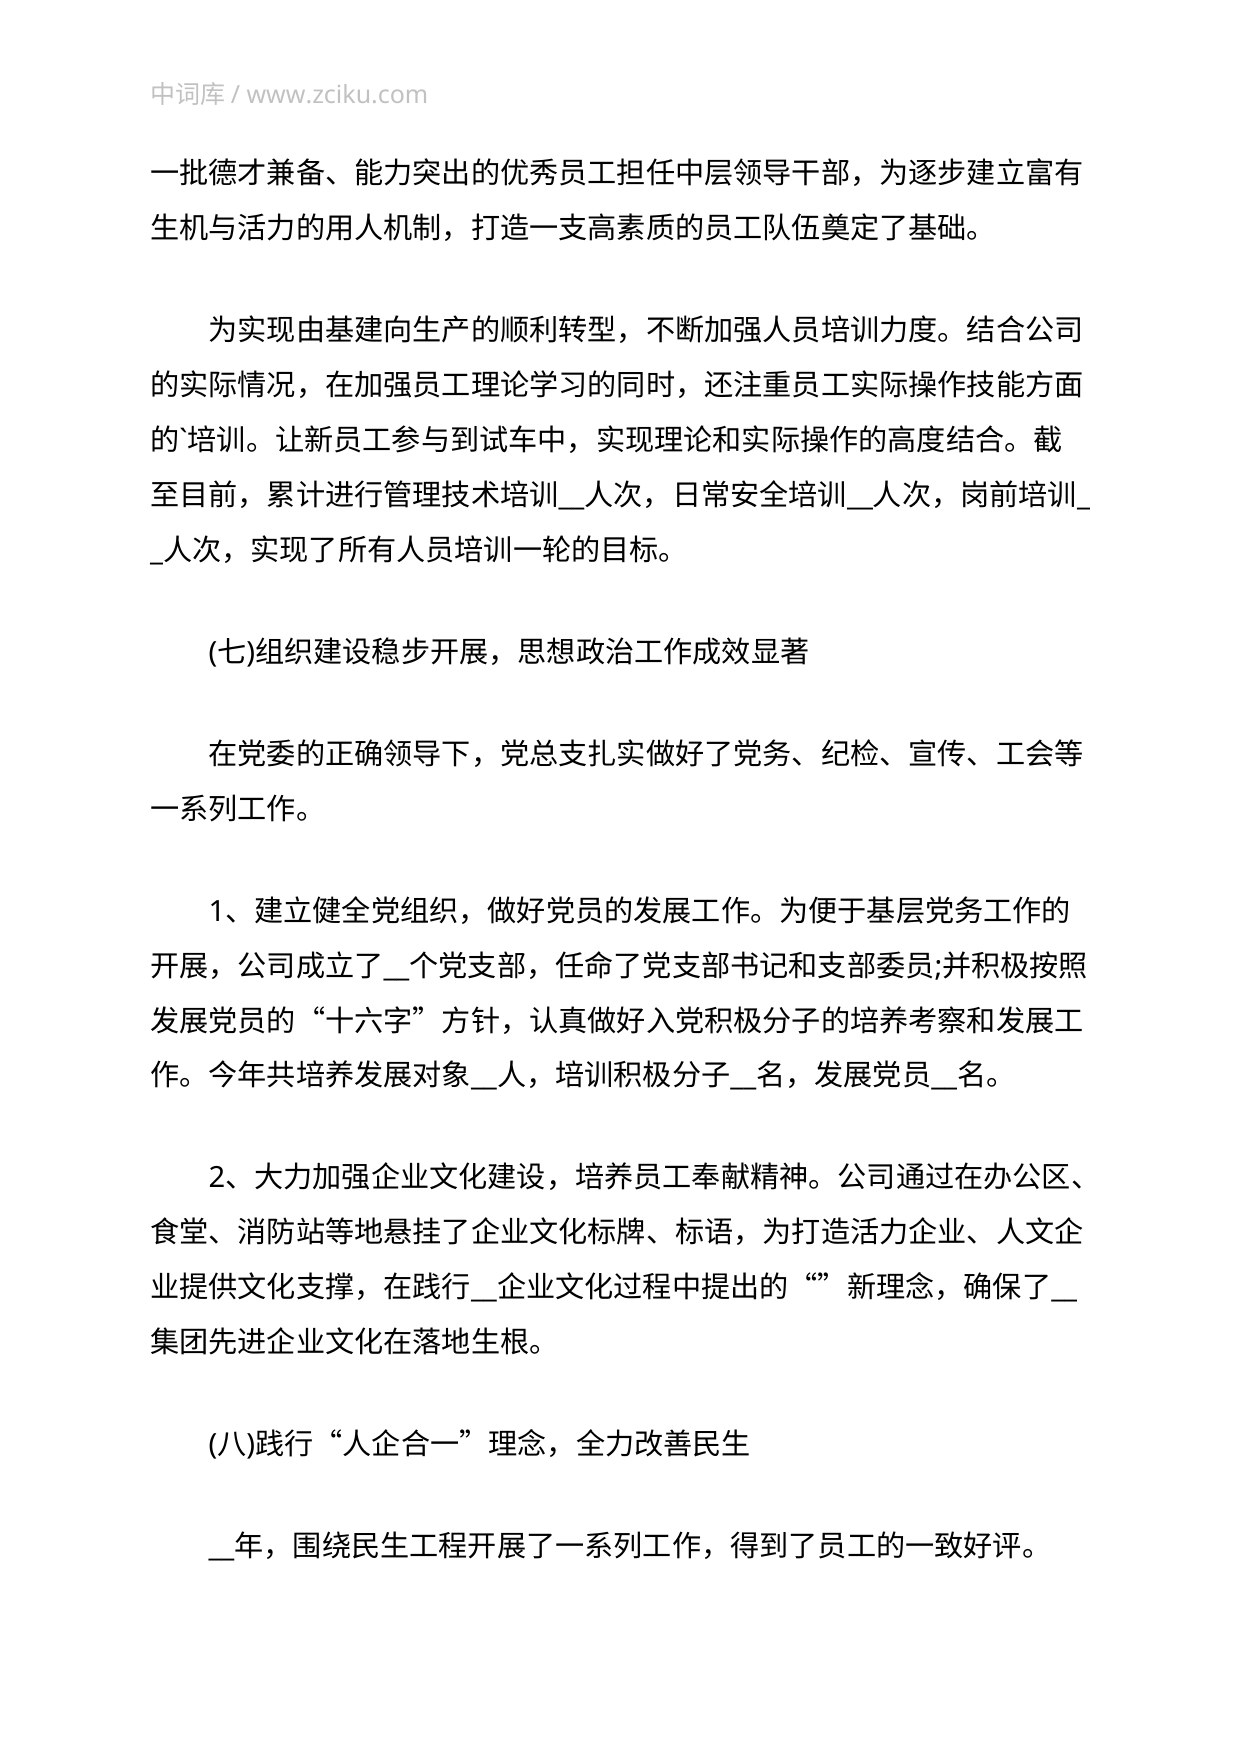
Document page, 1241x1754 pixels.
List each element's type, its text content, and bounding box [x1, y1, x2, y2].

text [150, 150, 1090, 247]
text 2、大力加强企业文化建设，培养员工奉献精神。公司通过在办公区、食堂、消防站等地悬挂了企业文化标牌、标语，为打造活力企业、人文企业提供文化支撑，在践行__企业文化过程中提出的“”新理念，确保了__集团先进企业文化在落地生根。 [150, 1154, 1090, 1361]
text 为实现由基建向生产的顺利转型，不断加强人员培训力度。结合公司的实际情况，在加强员工理论学习的同时，还注重员工实际操作技能方面的`培训。让新员工参与到试车中，实现理论和实际操作的高度结合。截至目前，累计进行管理技术培训__人次，日常安全培训__人次，岗前培训__人次，实现了所有人员培训一轮的目标。 [150, 307, 1090, 569]
text (八)践行“人企合一”理念，全力改善民生 [150, 1421, 1090, 1463]
text 在党委的正确领导下，党总支扎实做好了党务、纪检、宣传、工会等一系列工作。 [150, 730, 1090, 828]
text __年，围绕民生工程开展了一系列工作，得到了员工的一致好评。 [150, 1523, 1090, 1565]
text (七)组织建设稳步开展，思想政治工作成效显著 [150, 628, 1090, 671]
text 1、建立健全党组织，做好党员的发展工作。为便于基层党务工作的开展，公司成立了__个党支部，任命了党支部书记和支部委员;并积极按照发展党员的“十六字”方针，认真做好入党积极分子的培养考察和发展工作。今年共培养发展对象__人，培训积极分子__名，发展党员__名。 [150, 887, 1090, 1094]
